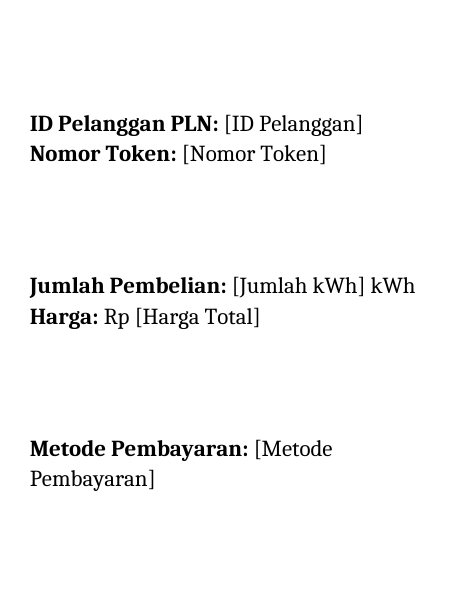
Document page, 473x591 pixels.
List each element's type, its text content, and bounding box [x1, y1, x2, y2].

text Jumlah Pembelian: [Jumlah kWh] kWh Harga: Rp [Harga Total] [29, 273, 443, 330]
text ID Pelanggan PLN: [ID Pelanggan] Nomor Token: [Nomor Token] [29, 111, 443, 167]
text Metode Pembayaran: [Metode Pembayaran] [29, 436, 443, 492]
